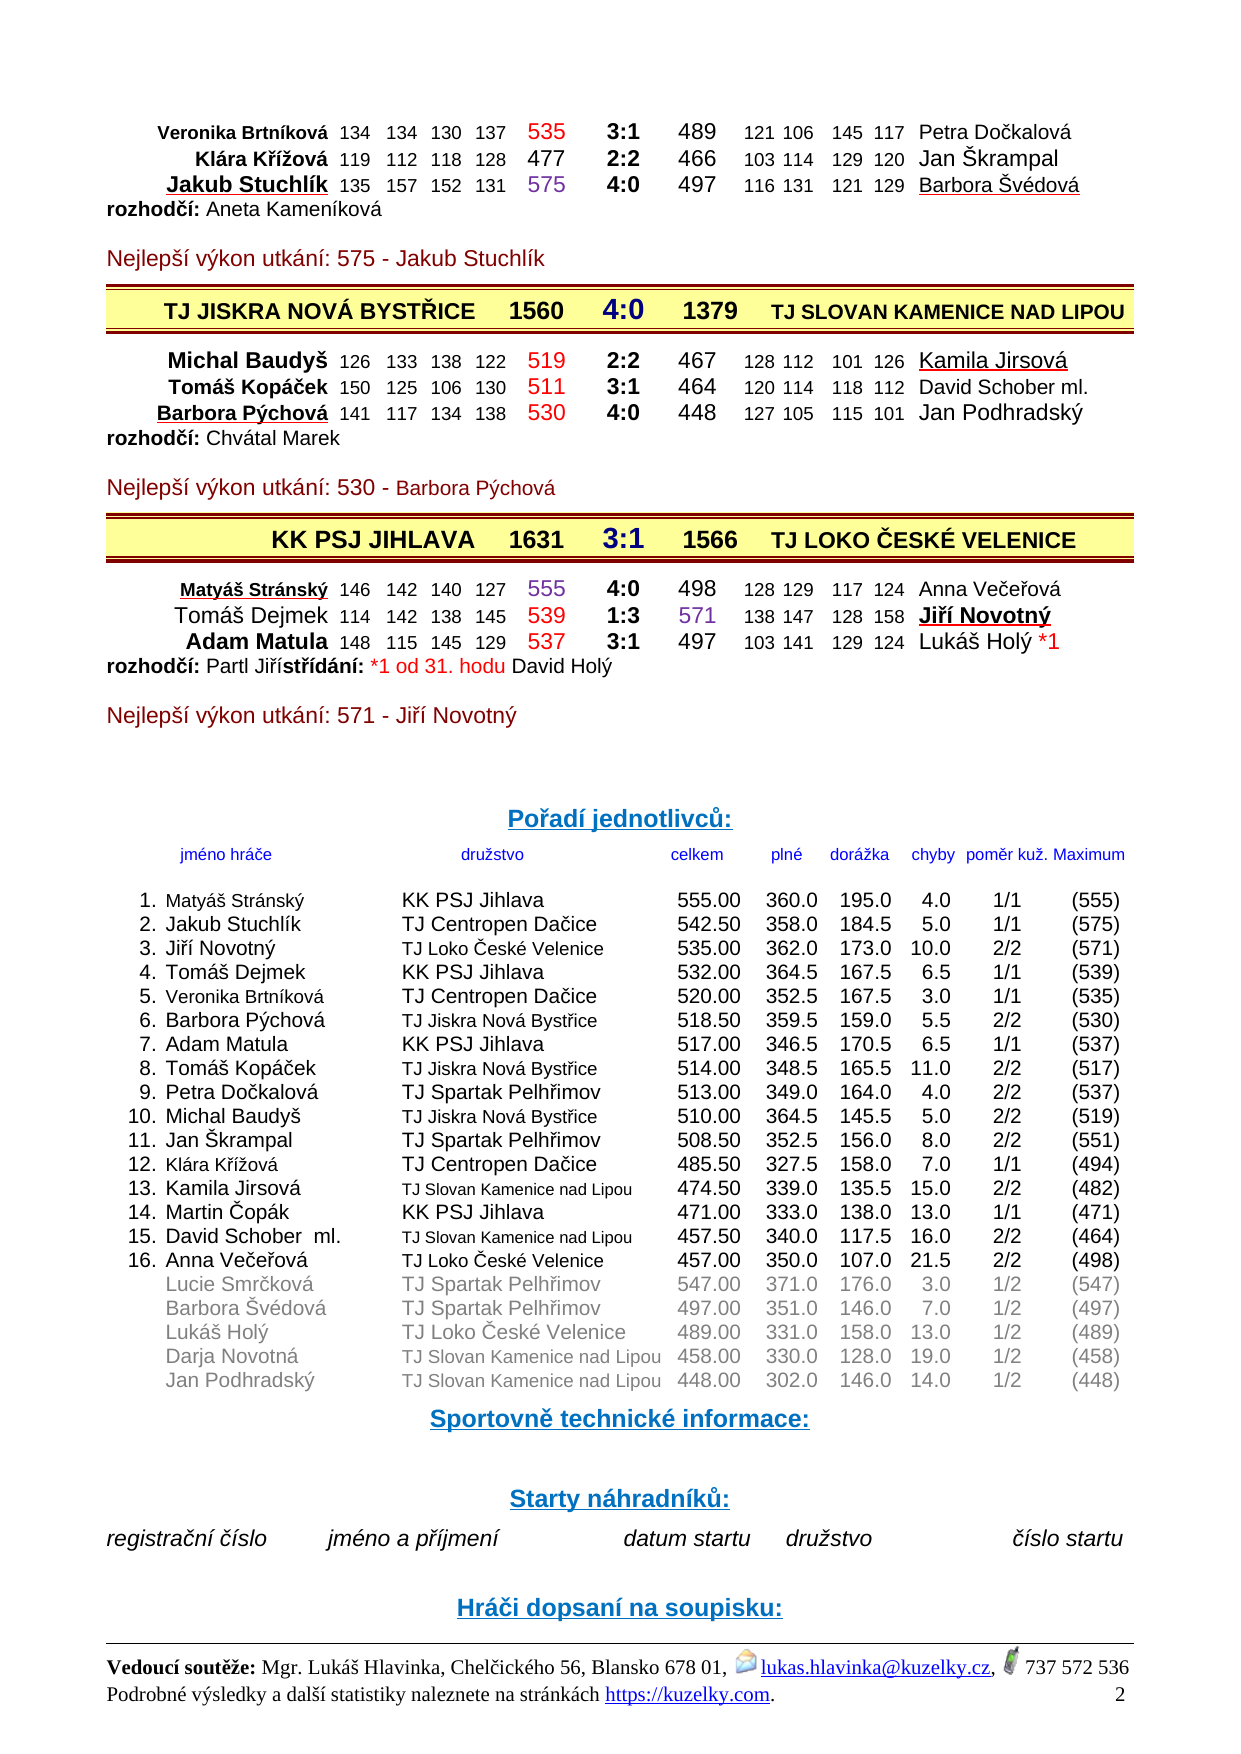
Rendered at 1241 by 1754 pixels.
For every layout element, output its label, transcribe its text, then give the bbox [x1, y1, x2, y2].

text Nejlepší výkon utkání: 571 - Jiří Novotný [106, 702, 1134, 728]
text Darja Novotná TJ Slovan Kamenice nad Lipou 458.00 330.0 128.0 19.0 1/2 (458) [106, 1343, 1134, 1367]
text 11. Jan Škrampal TJ Spartak Pelhřimov 508.50 352.5 156.0 8.0 2/2 (551) [106, 1128, 1134, 1152]
picture [1000, 1645, 1022, 1675]
text 5. Veronika Brtníková TJ Centropen Dačice 520.00 352.5 167.5 3.0 1/1 (535) [106, 984, 1134, 1008]
text Hráči dopsaní na soupisku: [94, 1564, 1145, 1622]
text Michal Baudyš 126 133 138 122 519 2:2 467 128 112 101 126 Kamila Jirsová [106, 347, 1134, 373]
text Tomáš Dejmek 114 142 138 145 539 1:3 571 138 147 128 158 Jiří Novotný [106, 602, 1134, 628]
text Sportovně technické informace: [94, 1404, 1145, 1433]
text Nejlepší výkon utkání: 530 - Barbora Pýchová [106, 474, 1134, 500]
text Matyáš Stránský 146 142 140 127 555 4:0 498 128 129 117 124 Anna Večeřová [106, 575, 1134, 602]
text 9. Petra Dočkalová TJ Spartak Pelhřimov 513.00 349.0 164.0 4.0 2/2 (537) [106, 1080, 1134, 1104]
text Lukáš Holý TJ Loko České Velenice 489.00 331.0 158.0 13.0 1/2 (489) [106, 1319, 1134, 1343]
text 6. Barbora Pýchová TJ Jiskra Nová Bystřice 518.50 359.5 159.0 5.5 2/2 (530) [106, 1008, 1134, 1032]
text 4. Tomáš Dejmek KK PSJ Jihlava 532.00 364.5 167.5 6.5 1/1 (539) [106, 960, 1134, 984]
text Starty náhradníků: [94, 1484, 1145, 1513]
text 16. Anna Večeřová TJ Loko České Velenice 457.00 350.0 107.0 21.5 2/2 (498) [106, 1248, 1134, 1272]
text 14. Martin Čopák KK PSJ Jihlava 471.00 333.0 138.0 13.0 1/1 (471) [106, 1200, 1134, 1224]
text 8. Tomáš Kopáček TJ Jiskra Nová Bystřice 514.00 348.5 165.5 11.0 2/2 (517) [106, 1056, 1134, 1080]
text jméno hráče družstvo celkem plné dorážka chyby poměr kuž. Maximum [106, 845, 1134, 864]
text Nejlepší výkon utkání: 575 - Jakub Stuchlík [106, 245, 1134, 271]
text 3. Jiří Novotný TJ Loko České Velenice 535.00 362.0 173.0 10.0 2/2 (571) [106, 936, 1134, 960]
text 13. Kamila Jirsová TJ Slovan Kamenice nad Lipou 474.50 339.0 135.5 15.0 2/2 (482) [106, 1176, 1134, 1200]
text KK PSJ Jihlava 1631 3:1 1566 TJ Loko České Velenice [106, 519, 1134, 556]
text Veronika Brtníková 134 134 130 137 535 3:1 489 121 106 145 117 Petra Dočkalová [106, 118, 1134, 144]
text rozhodčí: Partl Jiřístřídání: *1 od 31. hodu David Holý [106, 654, 1134, 678]
text Klára Křížová 119 112 118 128 477 2:2 466 103 114 129 120 Jan Škrampal [106, 144, 1134, 171]
text Barbora Pýchová 141 117 134 138 530 4:0 448 127 105 115 101 Jan Podhradský [106, 399, 1134, 426]
text Barbora Švédová TJ Spartak Pelhřimov 497.00 351.0 146.0 7.0 1/2 (497) [106, 1296, 1134, 1319]
text Jan Podhradský TJ Slovan Kamenice nad Lipou 448.00 302.0 146.0 14.0 1/2 (448) [106, 1367, 1134, 1391]
text 10. Michal Baudyš TJ Jiskra Nová Bystřice 510.00 364.5 145.5 5.0 2/2 (519) [106, 1104, 1134, 1128]
text Pořadí jednotlivců: [94, 804, 1145, 833]
text TJ Jiskra Nová Bystřice 1560 4:0 1379 TJ Slovan Kamenice nad Lipou [106, 290, 1134, 328]
text 2. Jakub Stuchlík TJ Centropen Dačice 542.50 358.0 184.5 5.0 1/1 (575) [106, 912, 1134, 936]
text 15. David Schober ml. TJ Slovan Kamenice nad Lipou 457.50 340.0 117.5 16.0 2/2 (464) [106, 1224, 1134, 1248]
text Adam Matula 148 115 145 129 537 3:1 497 103 141 129 124 Lukáš Holý *1 [106, 628, 1134, 654]
text rozhodčí: Aneta Kameníková [106, 197, 1134, 221]
picture [732, 1645, 758, 1675]
text Tomáš Kopáček 150 125 106 130 511 3:1 464 120 114 118 112 David Schober ml. [106, 373, 1134, 399]
text registrační číslo jméno a příjmení datum startu družstvo číslo startu [106, 1525, 1134, 1552]
text 7. Adam Matula KK PSJ Jihlava 517.00 346.5 170.5 6.5 1/1 (537) [106, 1032, 1134, 1056]
text Jakub Stuchlík 135 157 152 131 575 4:0 497 116 131 121 129 Barbora Švédová [106, 171, 1134, 197]
text 12. Klára Křížová TJ Centropen Dačice 485.50 327.5 158.0 7.0 1/1 (494) [106, 1152, 1134, 1176]
text 1. Matyáš Stránský KK PSJ Jihlava 555.00 360.0 195.0 4.0 1/1 (555) [106, 888, 1134, 912]
text rozhodčí: Chvátal Marek [106, 426, 1134, 450]
text Lucie Smrčková TJ Spartak Pelhřimov 547.00 371.0 176.0 3.0 1/2 (547) [106, 1272, 1134, 1296]
